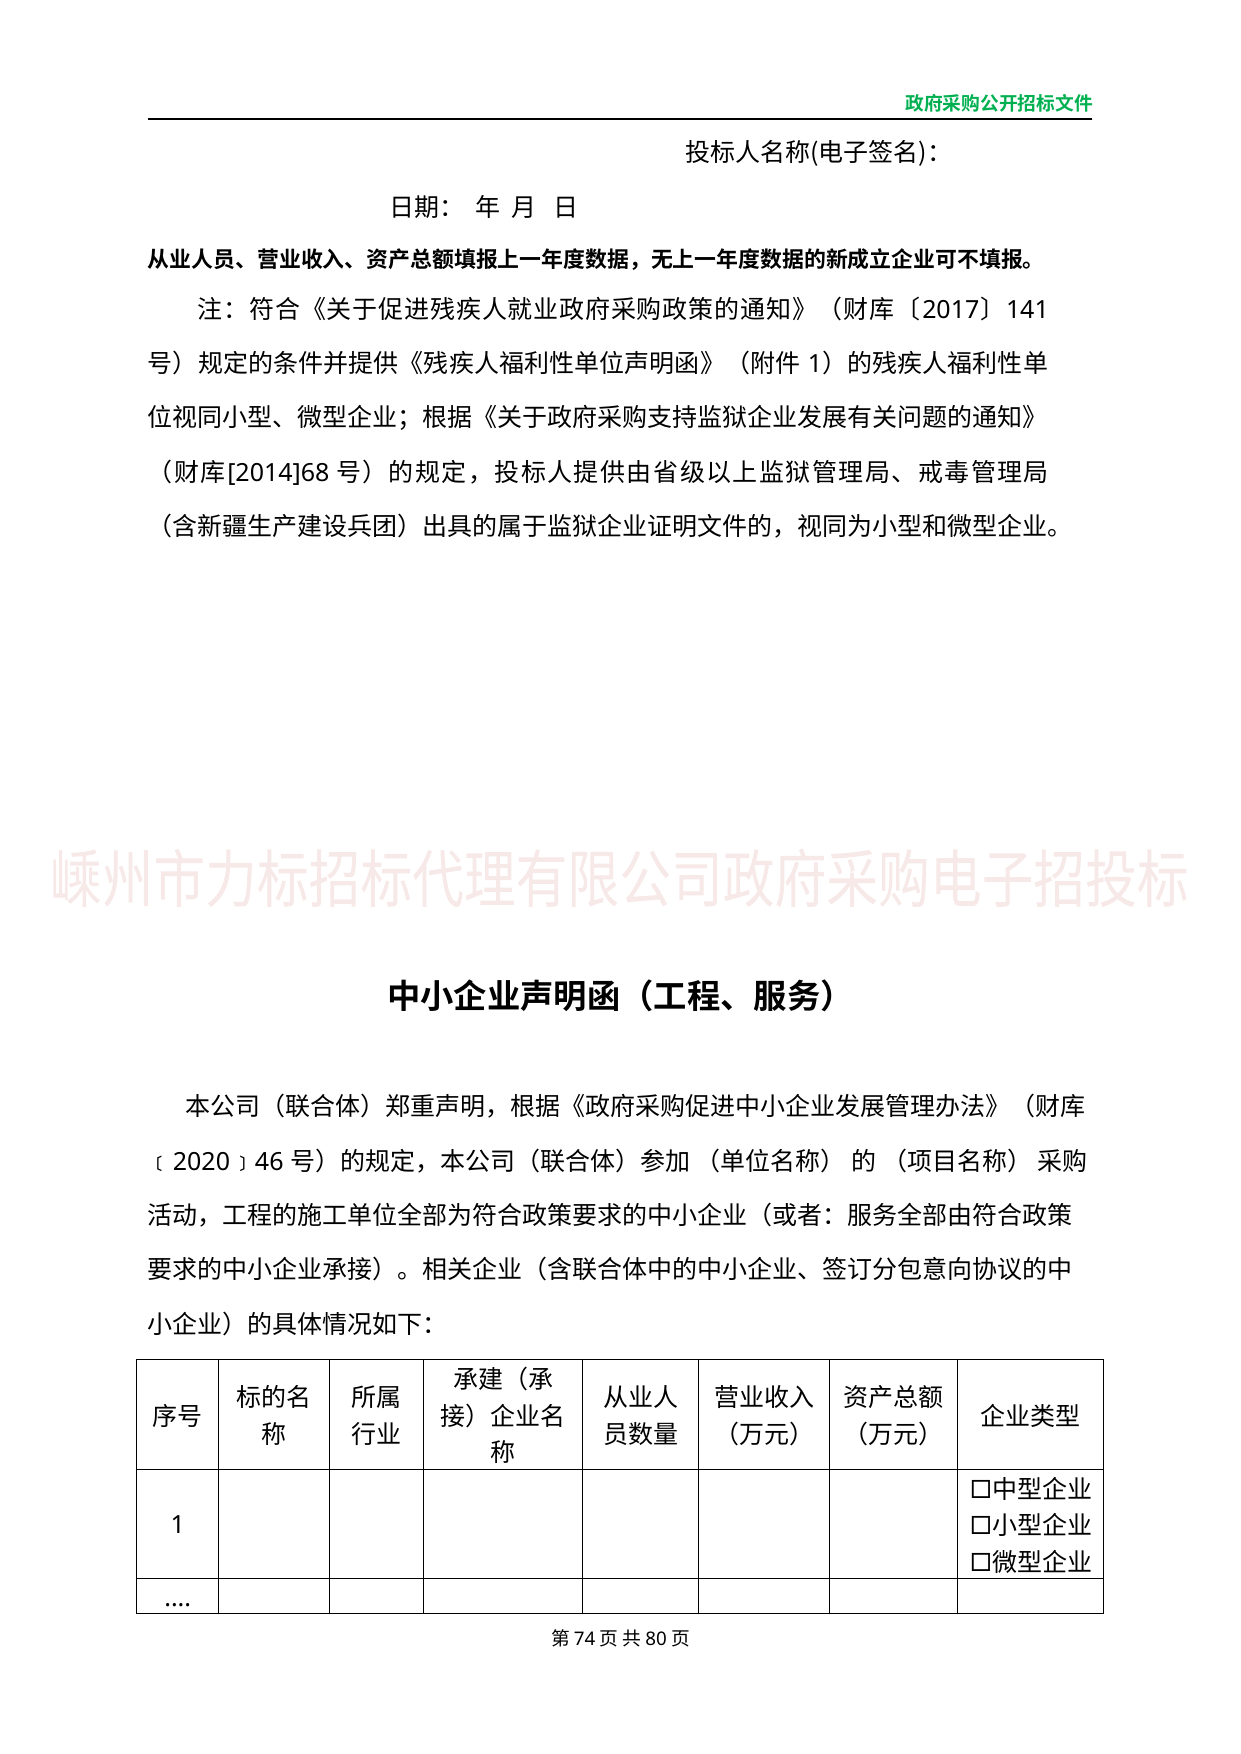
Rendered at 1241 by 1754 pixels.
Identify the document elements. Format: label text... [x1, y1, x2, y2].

text 中小企业声明函（工程、服务） [148, 970, 1092, 1018]
table_header 营业收入（万元） [699, 1360, 829, 1468]
table_cell [330, 1579, 423, 1613]
table_header 企业类型 [958, 1360, 1103, 1468]
table_cell 1 [137, 1470, 218, 1578]
table_cell [219, 1470, 329, 1578]
text 注：符合《关于促进残疾人就业政府采购政策的通知》（财库〔2017〕141号）规定的条件并提供《残疾人福利性单位声明函》（附件1）的残疾人福利性单位视同小型、微型企业；根据《关于政府采购支持监狱企业发展有关问题的通知》（财库[2014]68号）的规定，投标人提供由省级以上监狱管理局、戒毒管理局（含新疆生产建设兵团）出具的属于监狱企业证明文件的，视同为小型和微型企业。 [148, 289, 1049, 543]
table_cell [583, 1579, 698, 1613]
table_header 序号 [137, 1360, 218, 1468]
table_cell [330, 1470, 423, 1578]
table_header 标的名称 [219, 1360, 329, 1468]
table_header 资产总额（万元） [830, 1360, 957, 1468]
text 从业人员、营业收入、资产总额填报上一年度数据，无上一年度数据的新成立企业可不填报。 [148, 242, 1092, 273]
table_cell [830, 1470, 957, 1578]
text 日期： 年 月 日 [148, 187, 1092, 223]
table_header 从业人员数量 [583, 1360, 698, 1468]
text 本公司（联合体）郑重声明，根据《政府采购促进中小企业发展管理办法》（财库﹝2020﹞46 号）的规定，本公司（联合体）参加 （单位名称） 的 （项目名称） 采购活动，工程的施工单位全部为符合政策要求的中小企业（或者：服务全部由符合政策要求的中小企业承接）。相关企业（含联合体中的中小企业、签订分包意向协议的中小企业）的具体情况如下： [148, 1087, 1092, 1341]
table_cell [958, 1579, 1103, 1613]
table_cell .... [137, 1579, 218, 1613]
table_cell [699, 1470, 829, 1578]
table_cell [699, 1579, 829, 1613]
text 投标人名称(电子签名)： [148, 133, 1092, 169]
table_cell [583, 1470, 698, 1578]
table_cell 中型企业 小型企业 微型企业 [958, 1470, 1103, 1578]
table_cell [830, 1579, 957, 1613]
table_cell [424, 1470, 582, 1578]
table_cell [219, 1579, 329, 1613]
table_cell [424, 1579, 582, 1613]
table_header 所属行业 [330, 1360, 423, 1468]
table_header 承建（承接）企业名称 [424, 1360, 582, 1468]
